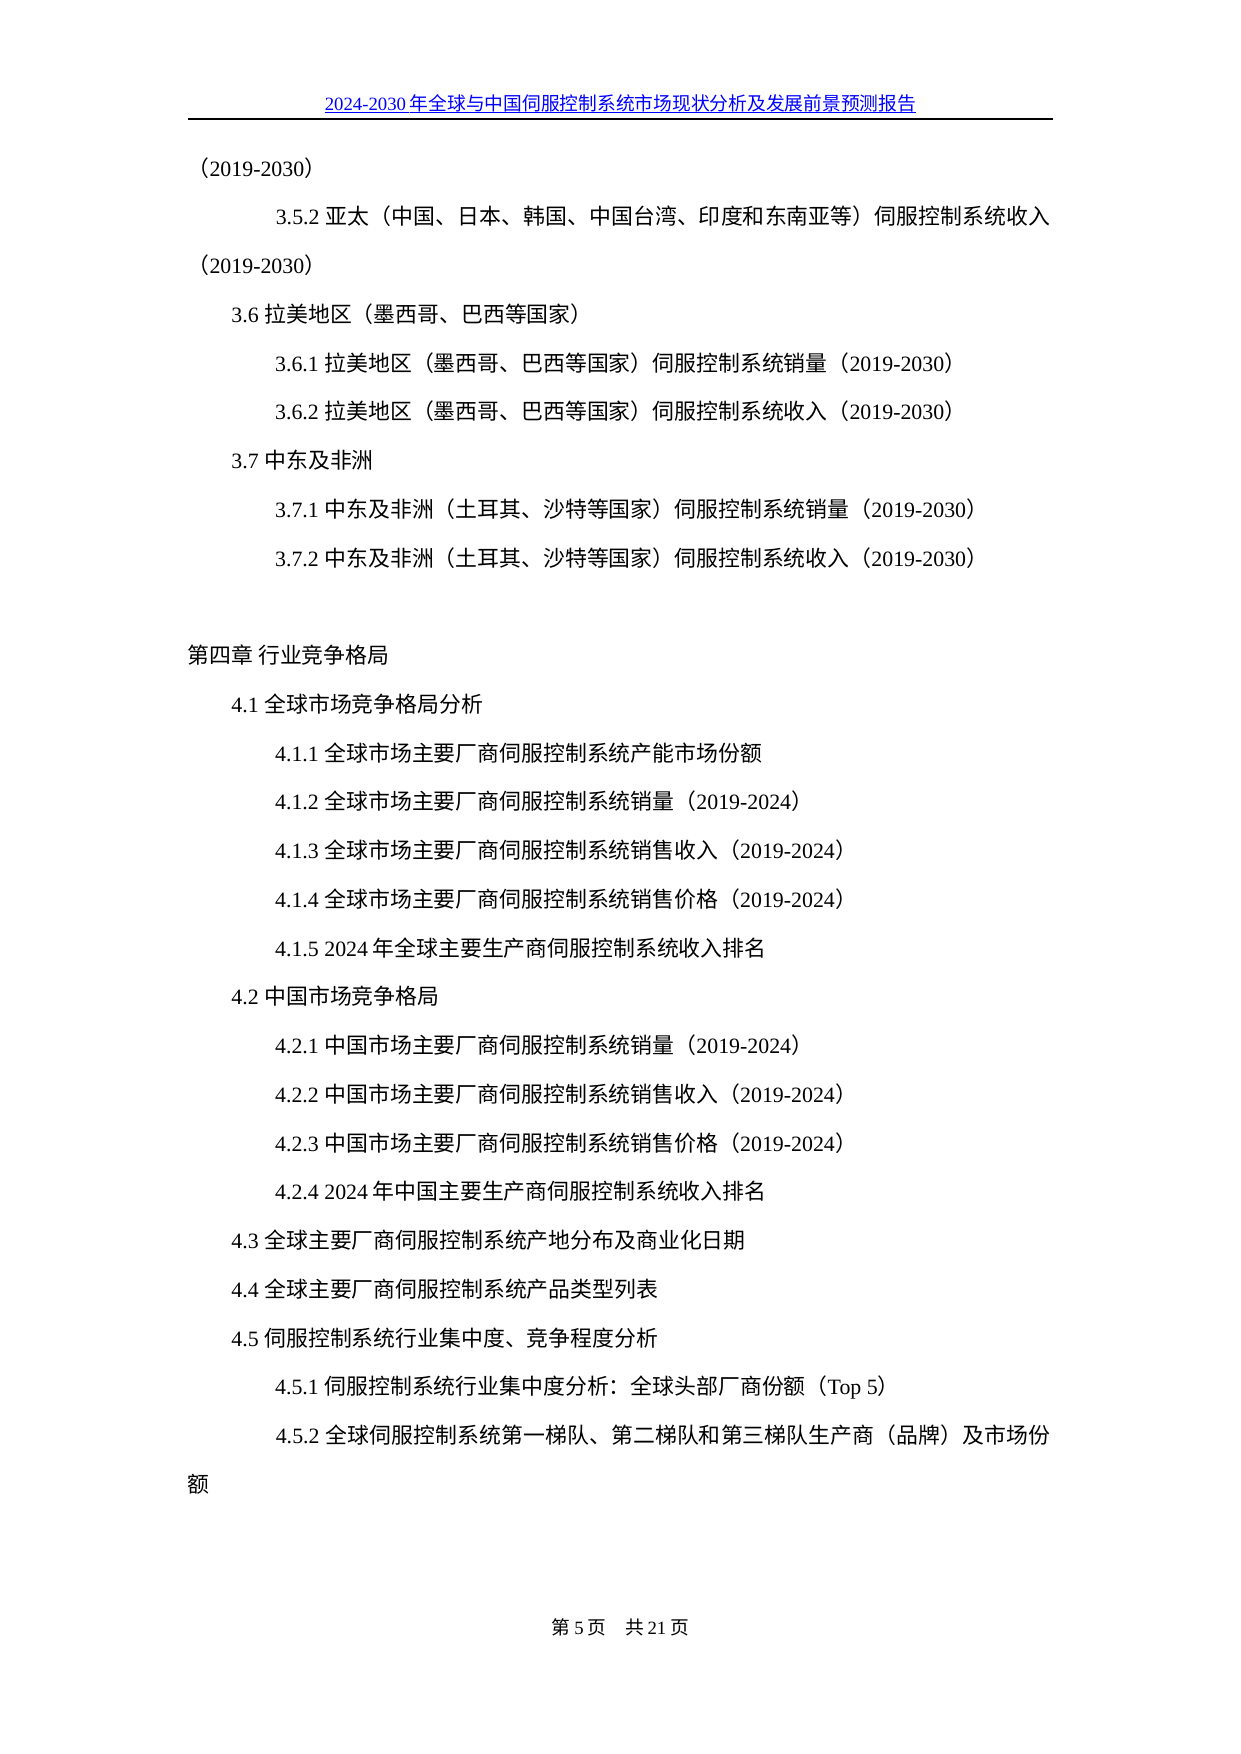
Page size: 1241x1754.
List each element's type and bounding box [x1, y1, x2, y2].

text [187, 150, 1053, 1499]
